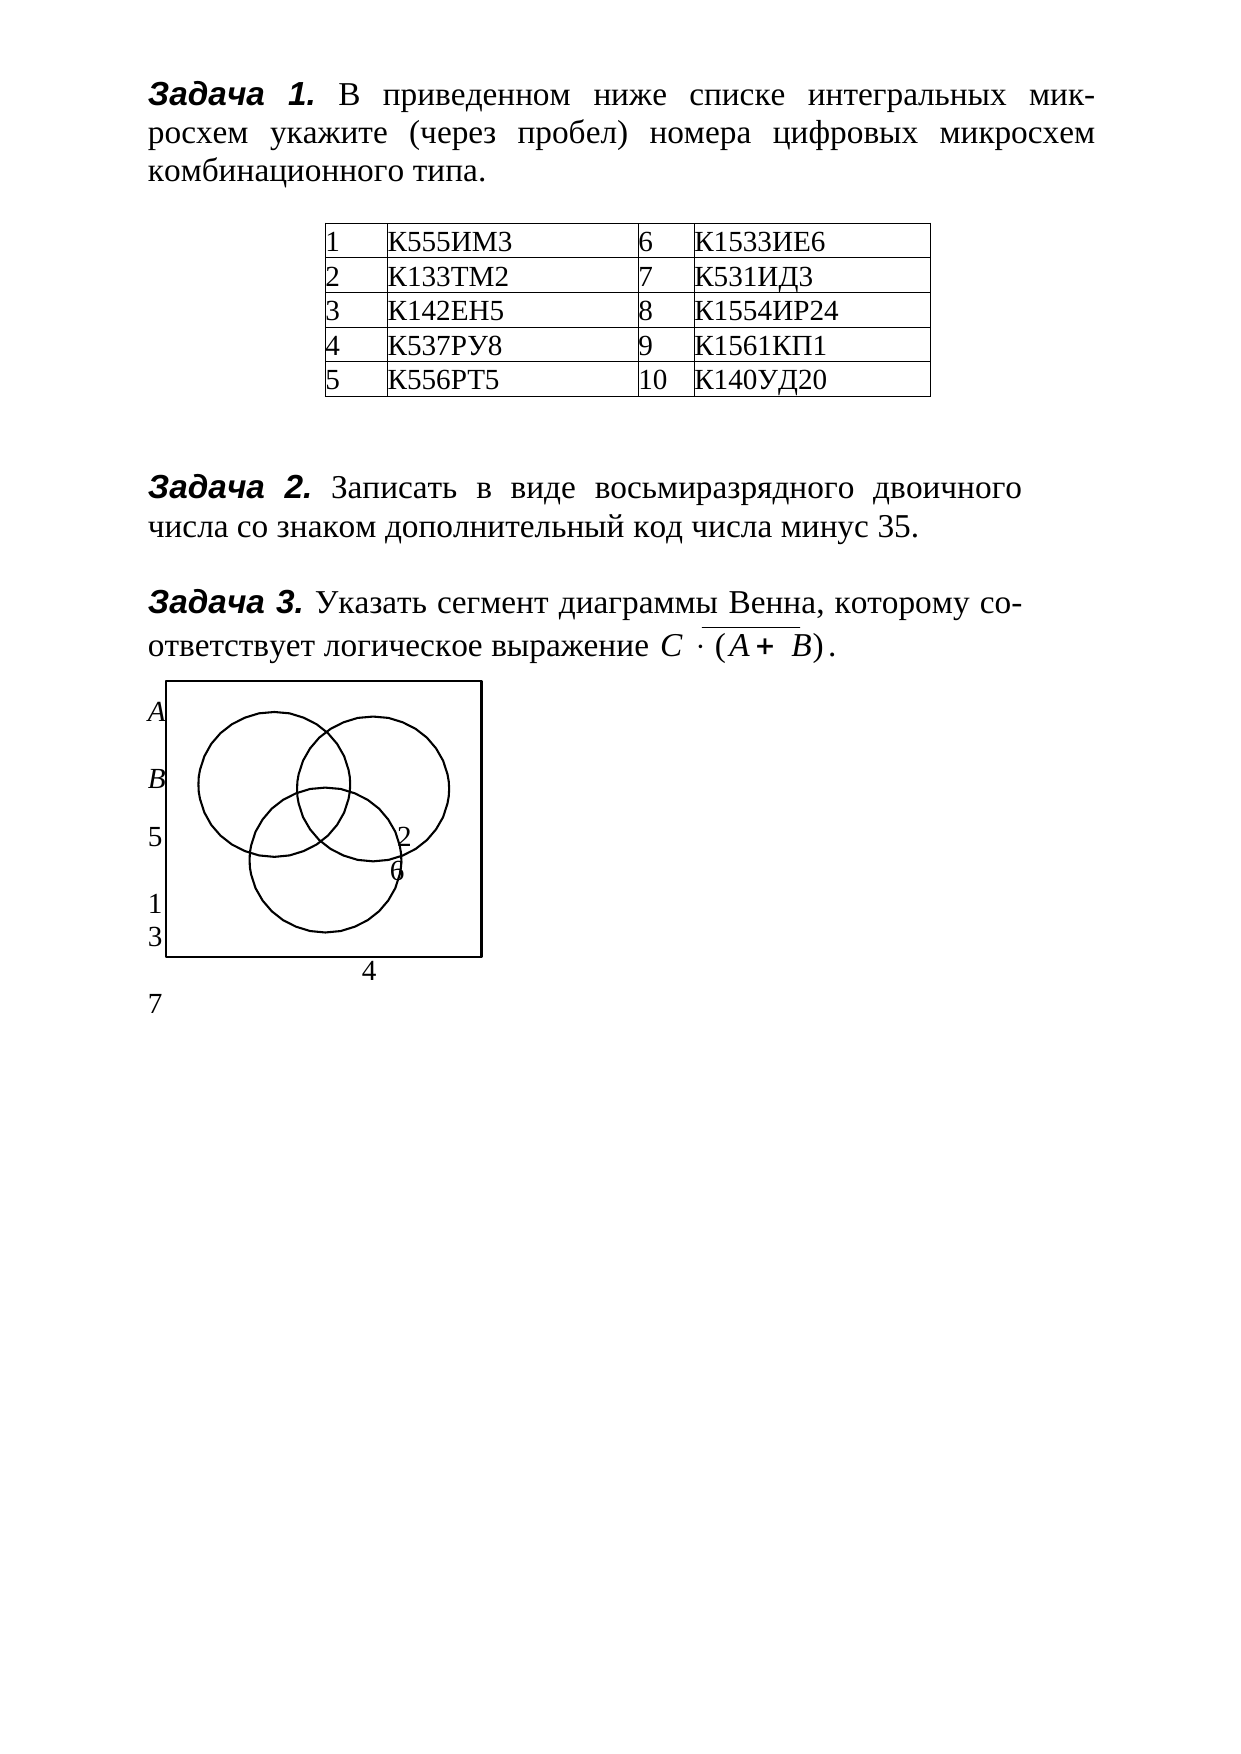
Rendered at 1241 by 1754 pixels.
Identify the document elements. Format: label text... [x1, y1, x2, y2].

table_cell 8 [639, 293, 694, 326]
text 5 2 6 1 [148, 820, 412, 919]
text A B [148, 694, 461, 796]
table_cell 5 [326, 362, 387, 396]
text Задача 2. Записать в виде восьмиразрядного двоичного числа со знаком дополнительный код числа минус 35. [148, 468, 1101, 544]
table_cell К1561КП1 [695, 328, 930, 361]
table_header 1 [326, 224, 387, 257]
table_cell К1554ИР24 [695, 293, 930, 326]
table_cell 3 [326, 293, 387, 326]
table_cell 9 [639, 328, 694, 361]
table_cell К133ТМ2 [388, 258, 638, 292]
table_header 6 [639, 224, 694, 257]
table_cell 7 [639, 258, 694, 292]
text 3 4 7 [148, 919, 384, 1020]
table_cell 2 [326, 258, 387, 292]
table_cell К531ИД3 [695, 258, 930, 292]
text Задача 1. В приведенном ниже списке интегральных мик-росхем укажите (через пробел) номера цифровых микросхем комбинационного типа. [148, 75, 1095, 189]
table_header К555ИМ3 [388, 224, 638, 257]
table_cell К140УД20 [695, 362, 930, 396]
table_cell К142ЕН5 [388, 293, 638, 326]
table_cell 10 [639, 362, 694, 396]
table_header К1533ИЕ6 [695, 224, 930, 257]
table_cell К556РТ5 [388, 362, 638, 396]
table_cell 4 [326, 328, 387, 361]
table_cell К537РУ8 [388, 328, 638, 361]
text Задача 3. Указать сегмент диаграммы Венна, которому со-ответствует логическое выражение C ⋅(AB). [148, 583, 1102, 663]
